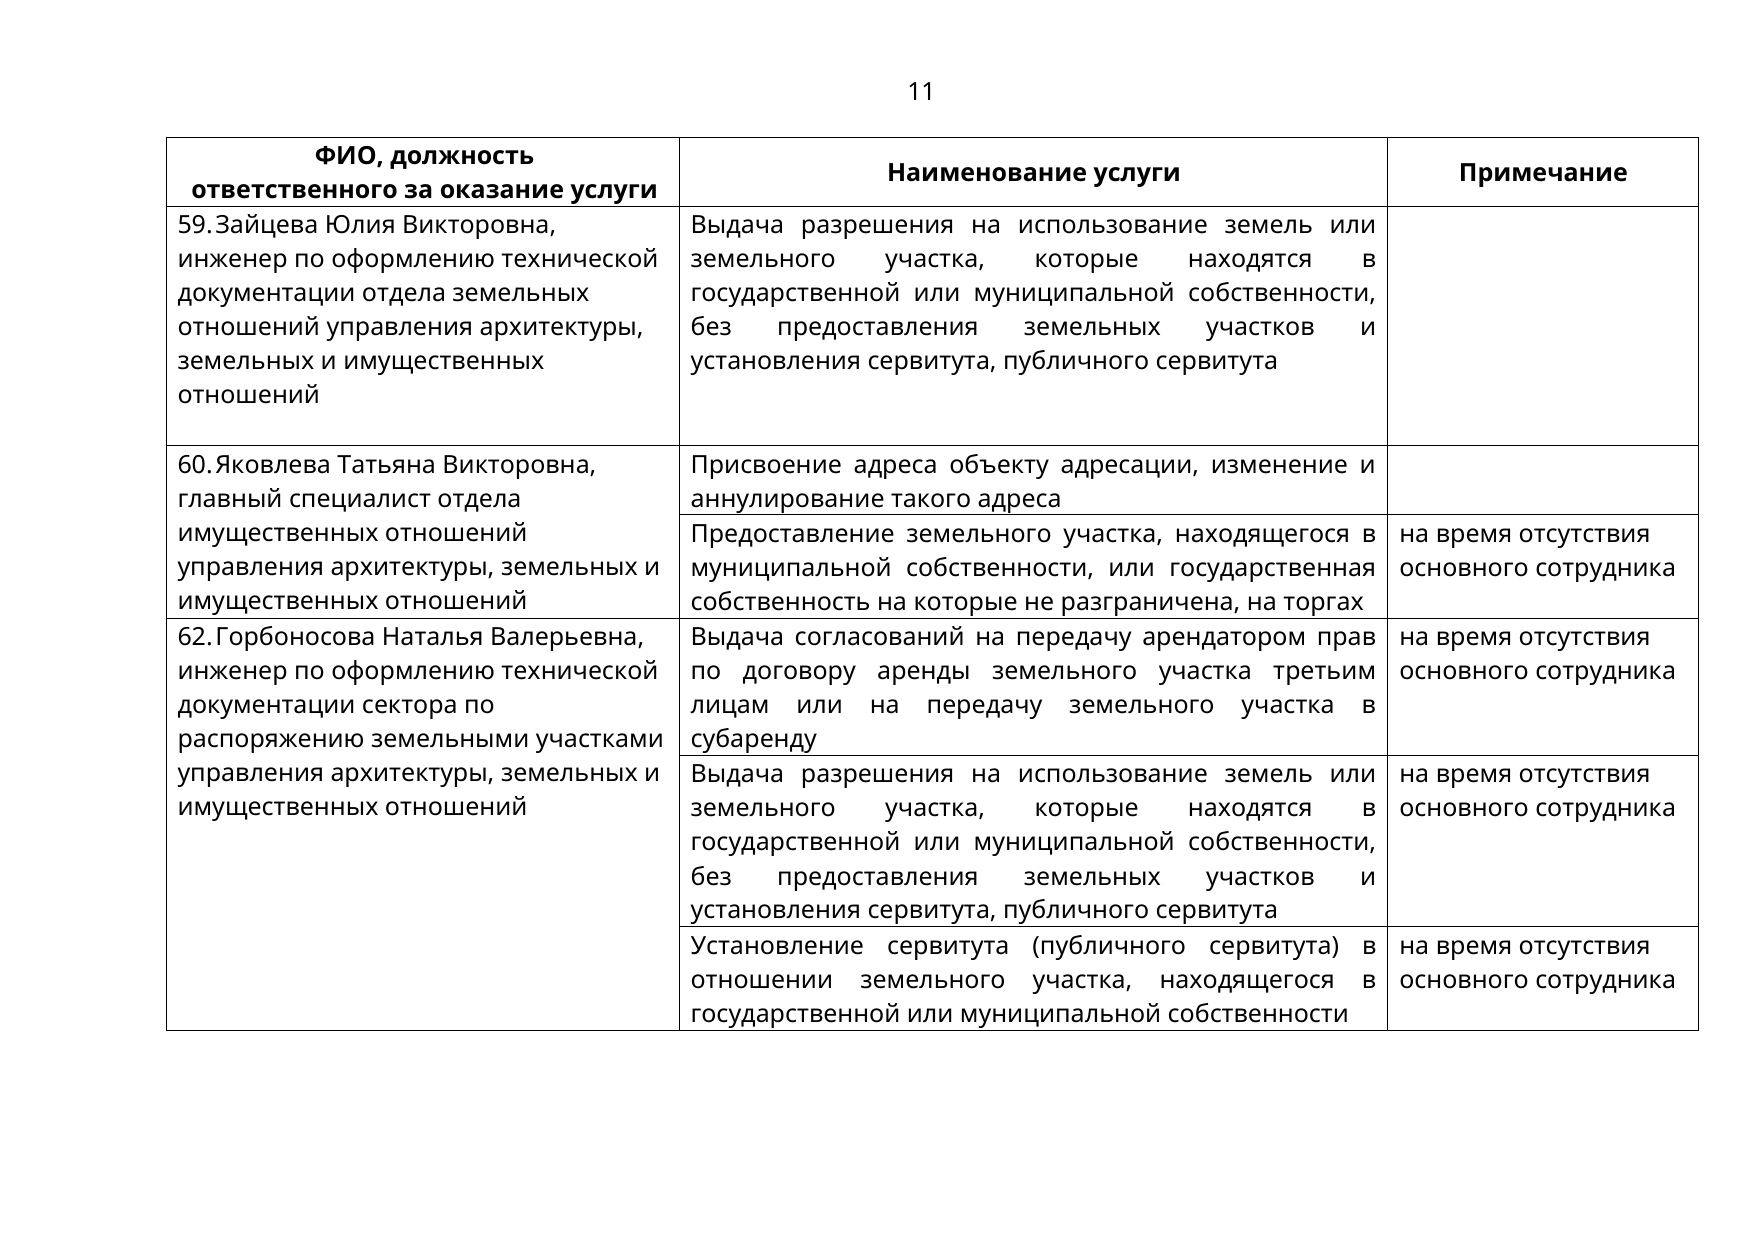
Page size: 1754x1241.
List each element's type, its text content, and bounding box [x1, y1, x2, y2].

table_header Наименование услуги [680, 138, 1387, 206]
table_cell Горбоносова Наталья Валерьевна, инженер по оформлению технической документации сектора по распоряжению земельными участками управления архитектуры, земельных и имущественных отношений [167, 619, 679, 1029]
table_cell Выдача разрешения на использование земель или земельного участка, которые находятся в государственной или муниципальной собственности, без предоставления земельных участков и установления сервитута, публичного сервитута [680, 207, 1387, 445]
table_cell на время отсутствия основного сотрудника [1388, 756, 1698, 926]
table_cell Установление сервитута (публичного сервитута) в отношении земельного участка, находящегося в государственной или муниципальной собственности [680, 927, 1387, 1029]
table_cell Присвоение адреса объекту адресации, изменение и аннулирование такого адреса [680, 446, 1387, 514]
table_cell [1388, 446, 1698, 514]
table_cell [1388, 207, 1698, 445]
table_cell Предоставление земельного участка, находящегося в муниципальной собственности, или государственная собственность на которые не разграничена, на торгах [680, 515, 1387, 618]
table_cell Зайцева Юлия Викторовна, инженер по оформлению технической документации отдела земельных отношений управления архитектуры, земельных и имущественных отношений [167, 207, 679, 445]
table_cell на время отсутствия основного сотрудника [1388, 619, 1698, 755]
table_cell Яковлева Татьяна Викторовна, главный специалист отдела имущественных отношений управления архитектуры, земельных и имущественных отношений [167, 446, 679, 618]
table_header ФИО, должность ответственного за оказание услуги [167, 138, 679, 206]
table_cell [1388, 927, 1698, 1029]
table_cell на время отсутствия основного сотрудника [1388, 515, 1698, 618]
table_cell Выдача разрешения на использование земель или земельного участка, которые находятся в государственной или муниципальной собственности, без предоставления земельных участков и установления сервитута, публичного сервитута [680, 756, 1387, 926]
table_header Примечание [1388, 138, 1698, 206]
table_cell Выдача согласований на передачу арендатором прав по договору аренды земельного участка третьим лицам или на передачу земельного участка в субаренду [680, 619, 1387, 755]
